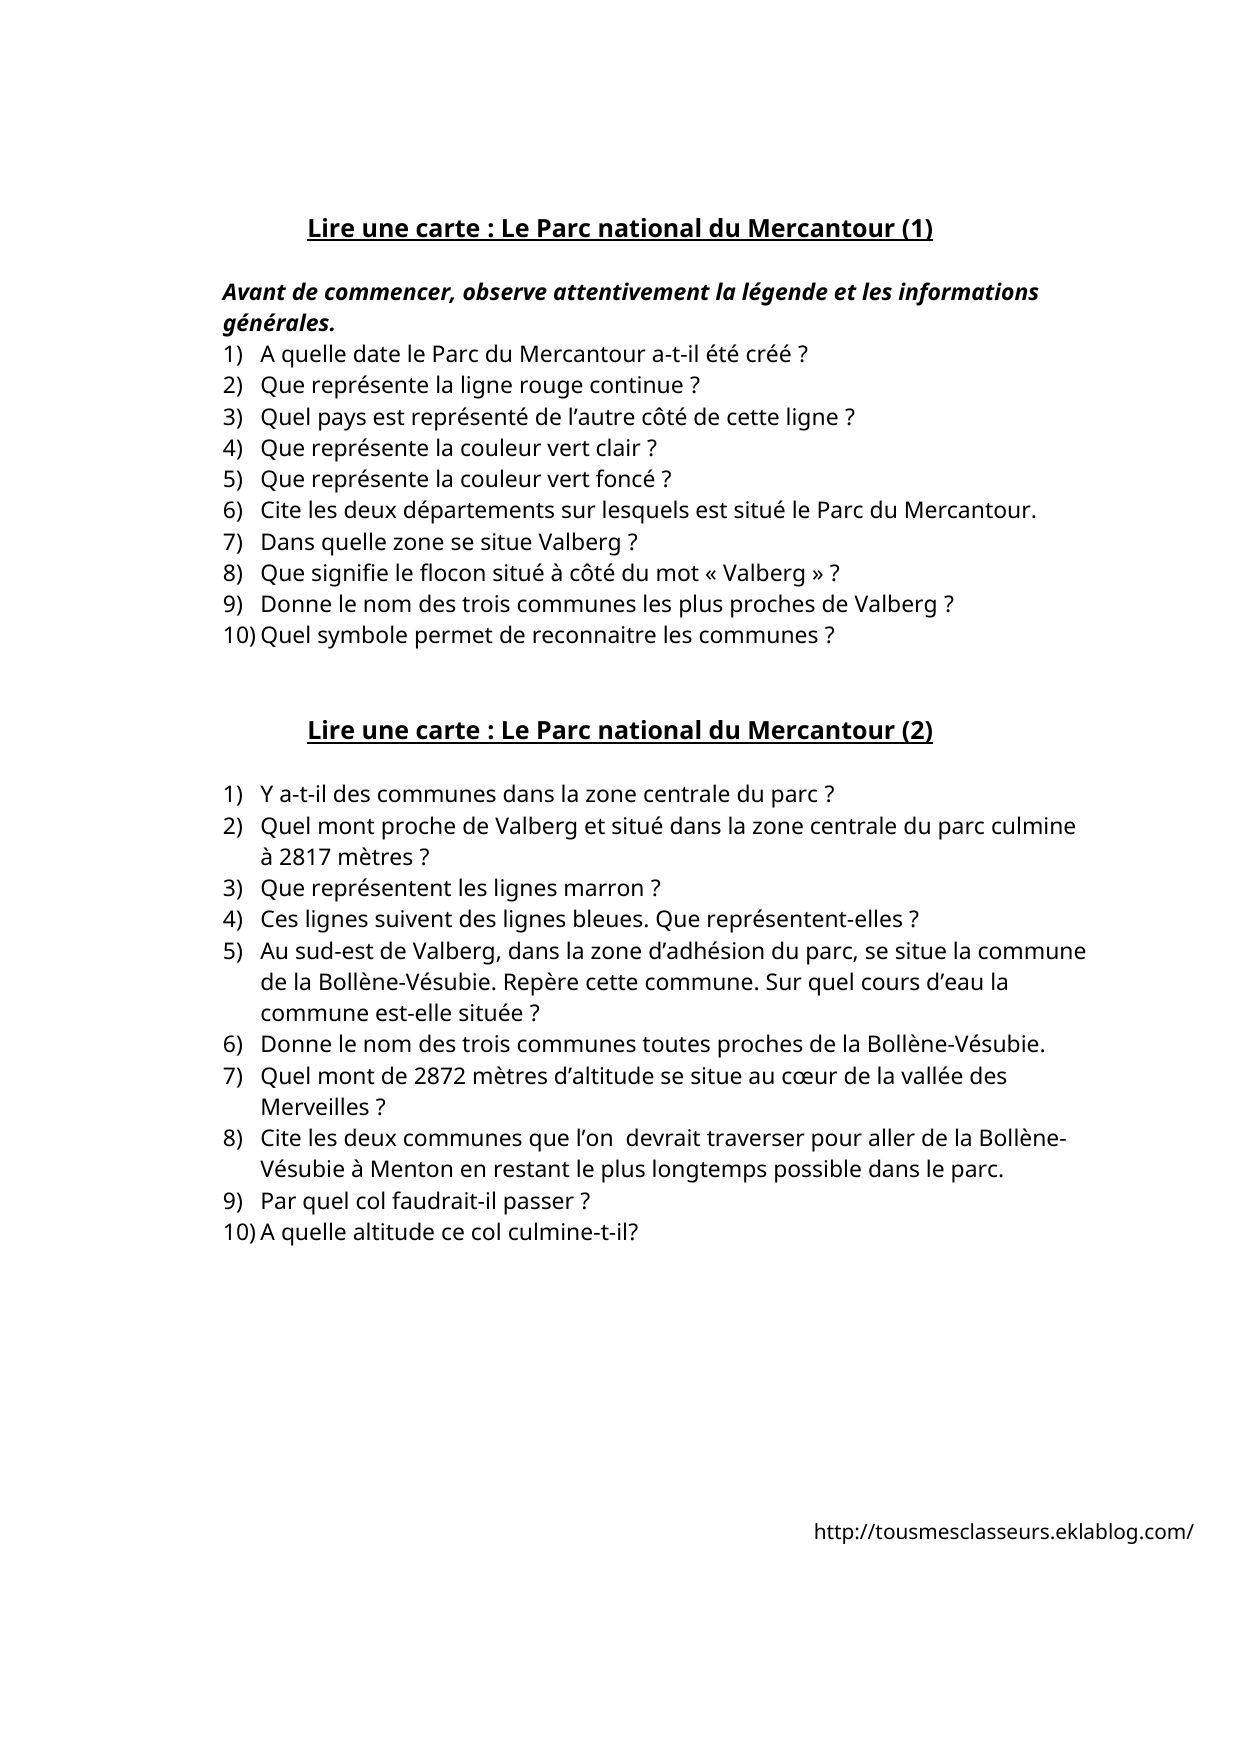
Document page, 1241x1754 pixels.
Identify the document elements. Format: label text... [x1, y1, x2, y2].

list Quel symbole permet de reconnaitre les communes ? [223, 619, 1092, 651]
list Donne le nom des trois communes les plus proches de Valberg ? [223, 588, 1092, 619]
list Avant de commencer, observe attentivement la légende et les informations générales. [223, 276, 1092, 338]
list Quel mont de 2872 mètres d’altitude se situe au cœur de la vallée des Merveilles ? [223, 1059, 1092, 1122]
list Que représente la ligne rouge continue ? [223, 369, 1092, 401]
list A quelle altitude ce col culmine-t-il? [223, 1216, 1092, 1247]
list Au sud-est de Valberg, dans la zone d’adhésion du parc, se situe la commune de la Bollène-Vésubie. Repère cette commune. Sur quel cours d’eau la commune est-elle située ? [223, 934, 1092, 1028]
list Quel pays est représenté de l’autre côté de cette ligne ? [223, 401, 1092, 432]
list Ces lignes suivent des lignes bleues. Que représentent-elles ? [223, 903, 1092, 934]
list Que signifie le flocon situé à côté du mot « Valberg » ? [223, 557, 1092, 588]
list Quel mont proche de Valberg et situé dans la zone centrale du parc culmine à 2817 mètres ? [223, 809, 1092, 872]
list A quelle date le Parc du Mercantour a-t-il été créé ? [223, 338, 1092, 369]
list Que représente la couleur vert foncé ? [223, 463, 1092, 494]
list Dans quelle zone se situe Valberg ? [223, 526, 1092, 557]
list Cite les deux communes que l’on devrait traverser pour aller de la Bollène-Vésubie à Menton en restant le plus longtemps possible dans le parc. [223, 1122, 1092, 1184]
list Par quel col faudrait-il passer ? [223, 1184, 1092, 1216]
text Lire une carte : Le Parc national du Mercantour (2) [148, 713, 1092, 747]
list Que représentent les lignes marron ? [223, 872, 1092, 903]
list Que représente la couleur vert clair ? [223, 432, 1092, 463]
list Donne le nom des trois communes toutes proches de la Bollène-Vésubie. [223, 1028, 1092, 1059]
text Lire une carte : Le Parc national du Mercantour (1) [148, 210, 1092, 244]
list Cite les deux départements sur lesquels est situé le Parc du Mercantour. [223, 494, 1092, 526]
list Y a-t-il des communes dans la zone centrale du parc ? [223, 778, 1092, 809]
